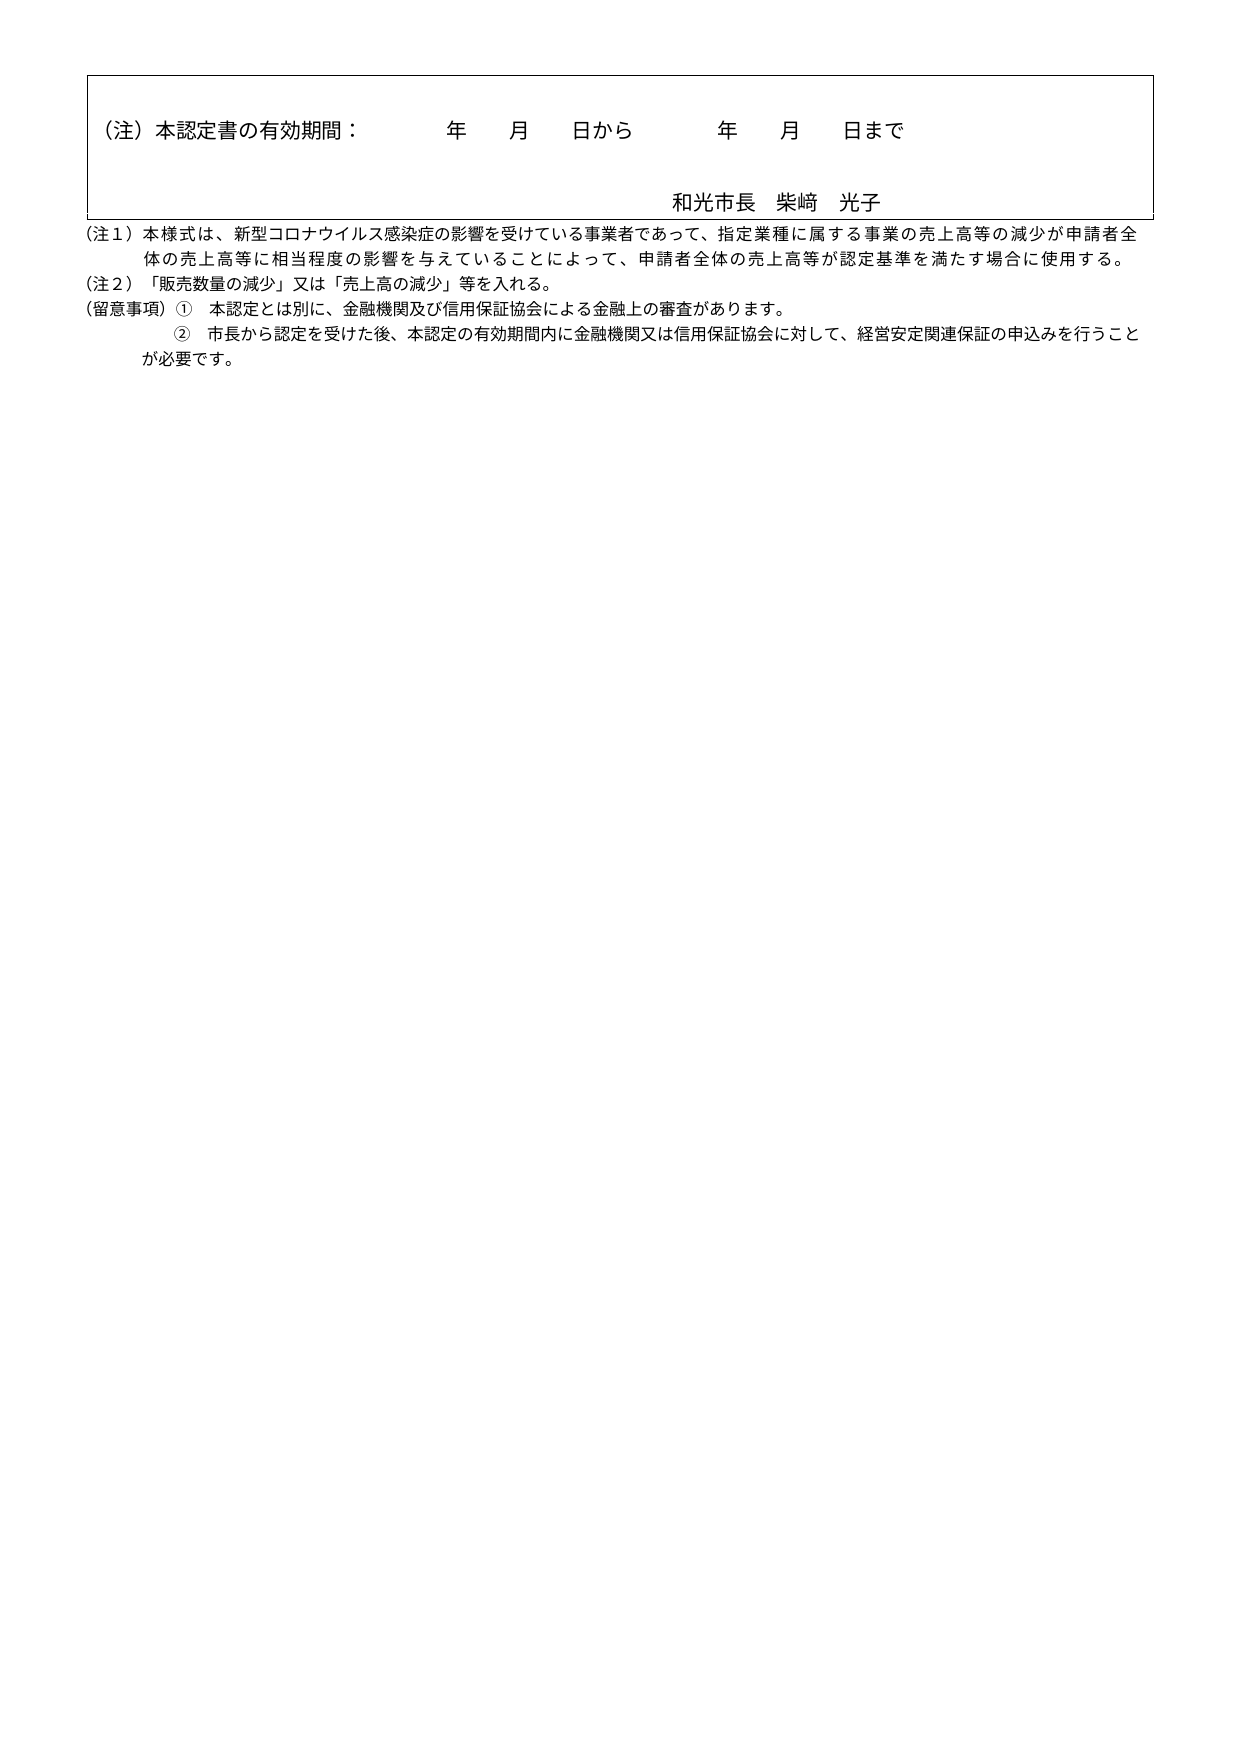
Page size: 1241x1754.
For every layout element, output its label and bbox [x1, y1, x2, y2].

table_cell [88, 214, 1153, 219]
table_cell [88, 76, 1153, 213]
